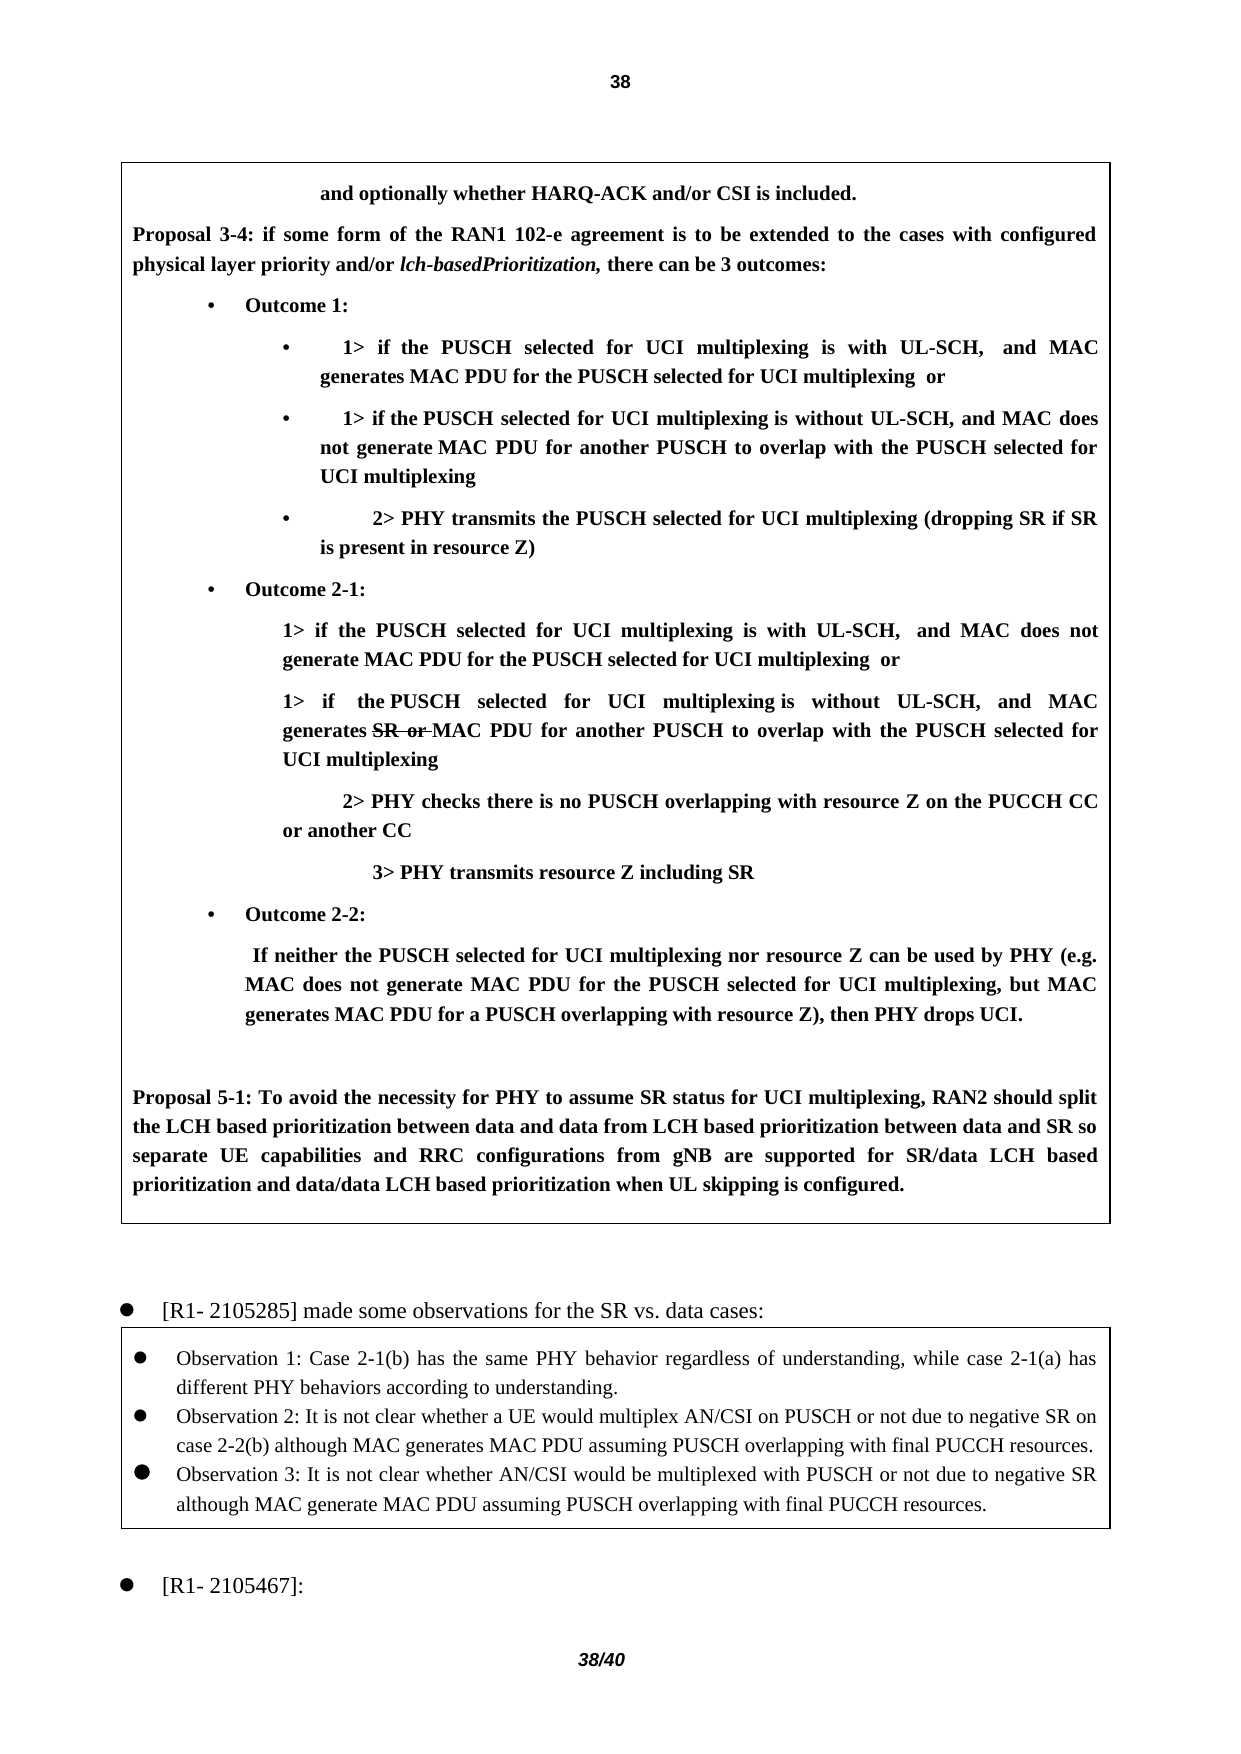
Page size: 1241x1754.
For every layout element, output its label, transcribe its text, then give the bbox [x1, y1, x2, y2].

list [R1- 2105285] made some observations for the SR vs. data cases: [118, 1297, 1122, 1323]
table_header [122, 163, 1109, 1223]
list [R1- 2105467]: [118, 1572, 1122, 1598]
table_header Observation 1: Case 2-1(b) has the same PHY behavior regardless of understanding, while case 2-1(a) has different PHY behaviors according to understanding. Observation 2: It is not clear whether a UE would multiplex AN/CSI on PUSCH or not due to negative SR on case 2-2(b) although MAC generates MAC PDU assuming PUSCH overlapping with final PUCCH resources. Observation 3: It is not clear whether AN/CSI would be multiplexed with PUSCH or not due to negative SR although MAC generate MAC PDU assuming PUSCH overlapping with final PUCCH resources. [122, 1328, 1109, 1528]
